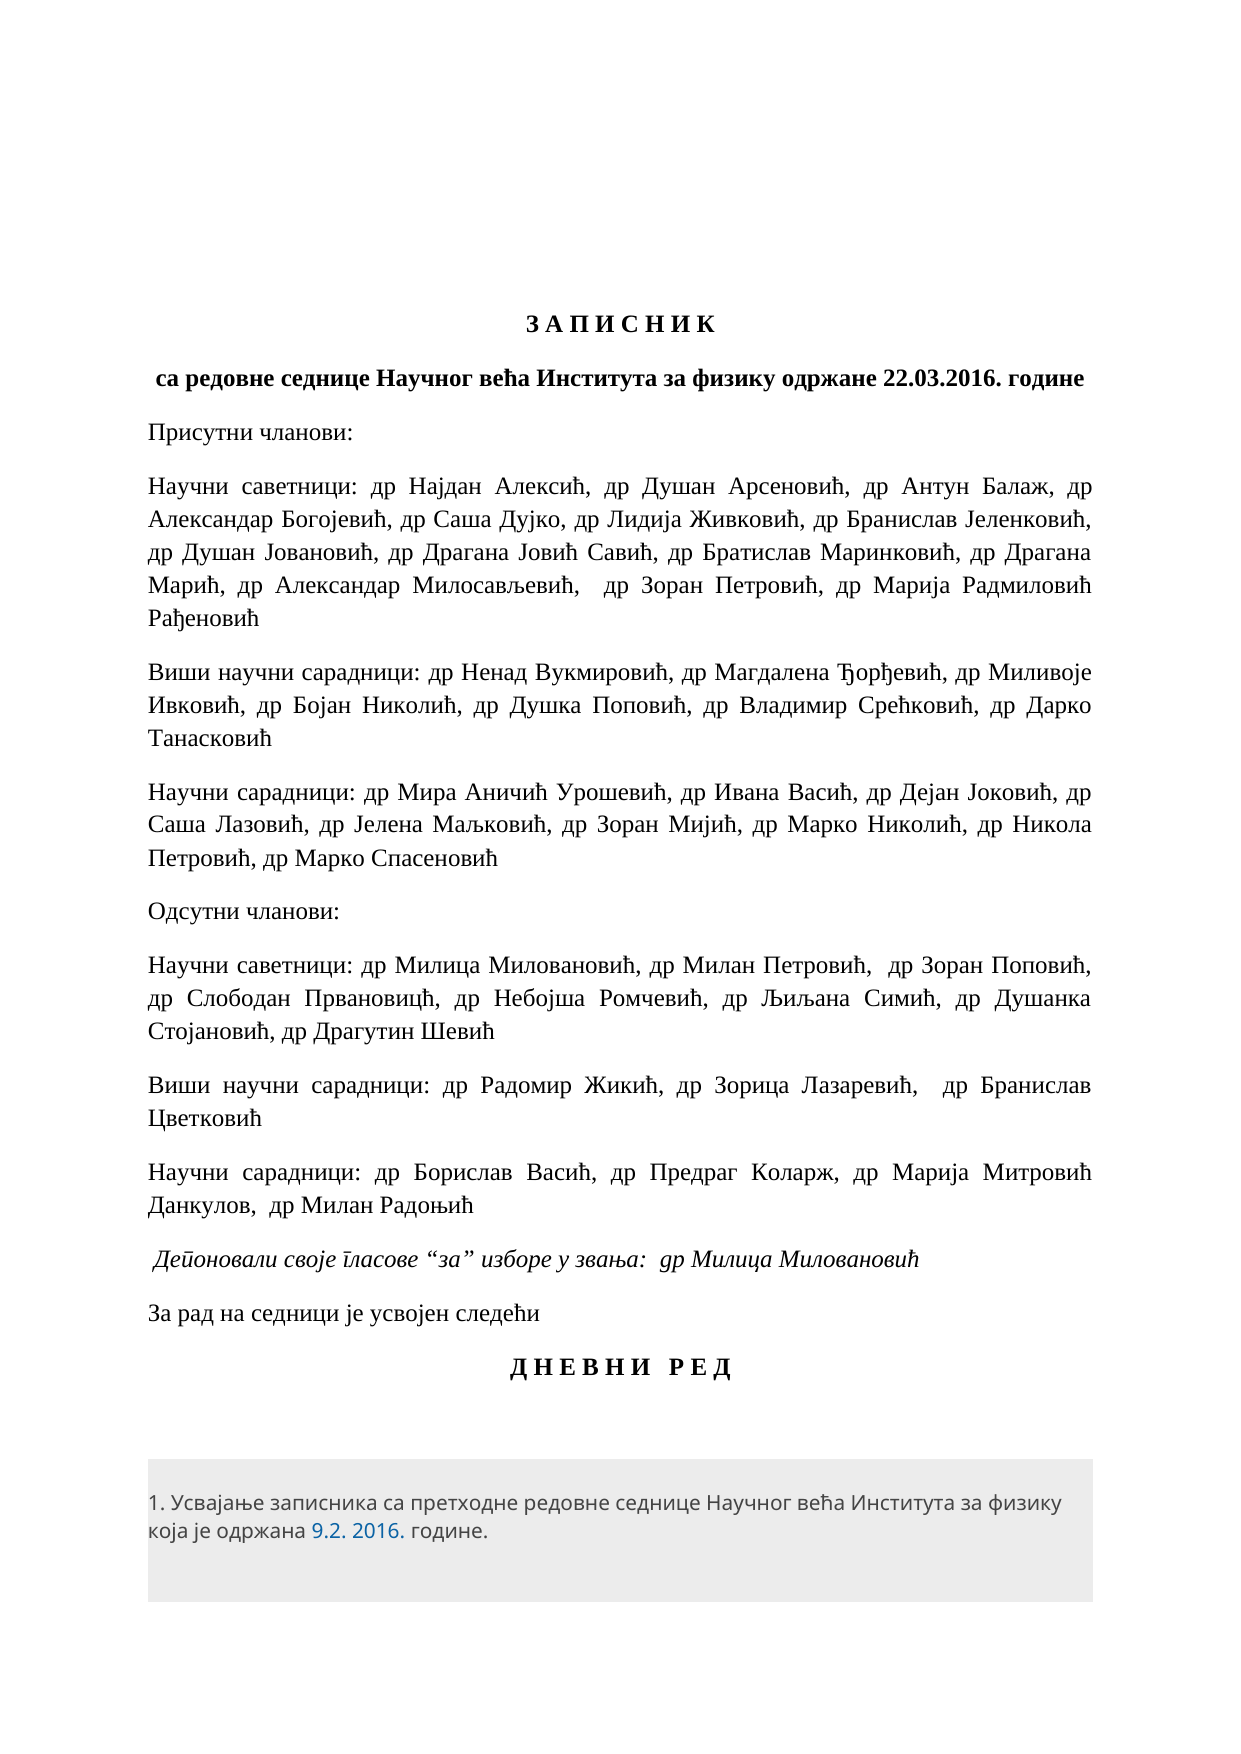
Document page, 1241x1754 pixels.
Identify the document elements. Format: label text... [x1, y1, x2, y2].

text Научни сарадници: др Борислав Васић, др Предраг Коларж, др Марија Митровић Данкулов, др Милан Радоњић [148, 1157, 1093, 1219]
text Научни саветници: др Милица Миловановић, др Милан Петровић, др Зоран Поповић, др Слободан Првановицћ, др Небојша Ромчевић, др Љиљана Симић, др Душанка Стојановић, др Драгутин Шевић [148, 950, 1093, 1045]
text Виши научни сарадници: др Ненад Вукмировић, др Магдалена Ђорђевић, др Миливоје Ивковић, др Бојан Николић, др Душка Поповић, др Владимир Срећковић, др Дарко Танасковић [148, 657, 1093, 751]
text Одсутни чланови: [148, 896, 1093, 925]
text 1. Усвајање записника са претходне редовне седнице Научног већа Института за физику која је одржана 9.2. 2016. године. [148, 1459, 1093, 1545]
text Д Н Е В Н И Р Е Д [148, 1352, 1093, 1380]
text За рад на седници је усвојен следећи [148, 1298, 1093, 1327]
text Присутни чланови: [148, 417, 1093, 446]
text З А П И С Н И К [148, 309, 1093, 338]
text Научни саветници: др Најдан Алексић, др Душан Арсеновић, др Антун Балаж, др Александар Богојевић, др Саша Дујко, др Лидија Живковић, др Бранислав Јеленковић, др Душан Јовановић, др Драгана Јовић Савић, др Братислав Маринковић, др Драгана Марић, др Александар Милосављевић, др Зоран Петровић, др Марија Радмиловић Рађеновић [148, 471, 1093, 632]
text Депоновали своје гласове “за” изборе у звања: др Милица Миловановић [148, 1244, 1093, 1273]
text Виши научни сарадници: др Радомир Жикић, др Зорица Лазаревић, др Бранислав Цветковић [148, 1070, 1093, 1132]
text са редовне седнице Научног већа Института за физику одржане 22.03.2016. године [148, 363, 1093, 392]
text Научни сарадници: др Мира Аничић Урошевић, др Ивана Васић, др Дејан Јоковић, др Саша Лазовић, др Јелена Маљковић, др Зоран Мијић, др Марко Николић, др Никола Петровић, др Марко Спасеновић [148, 777, 1093, 871]
